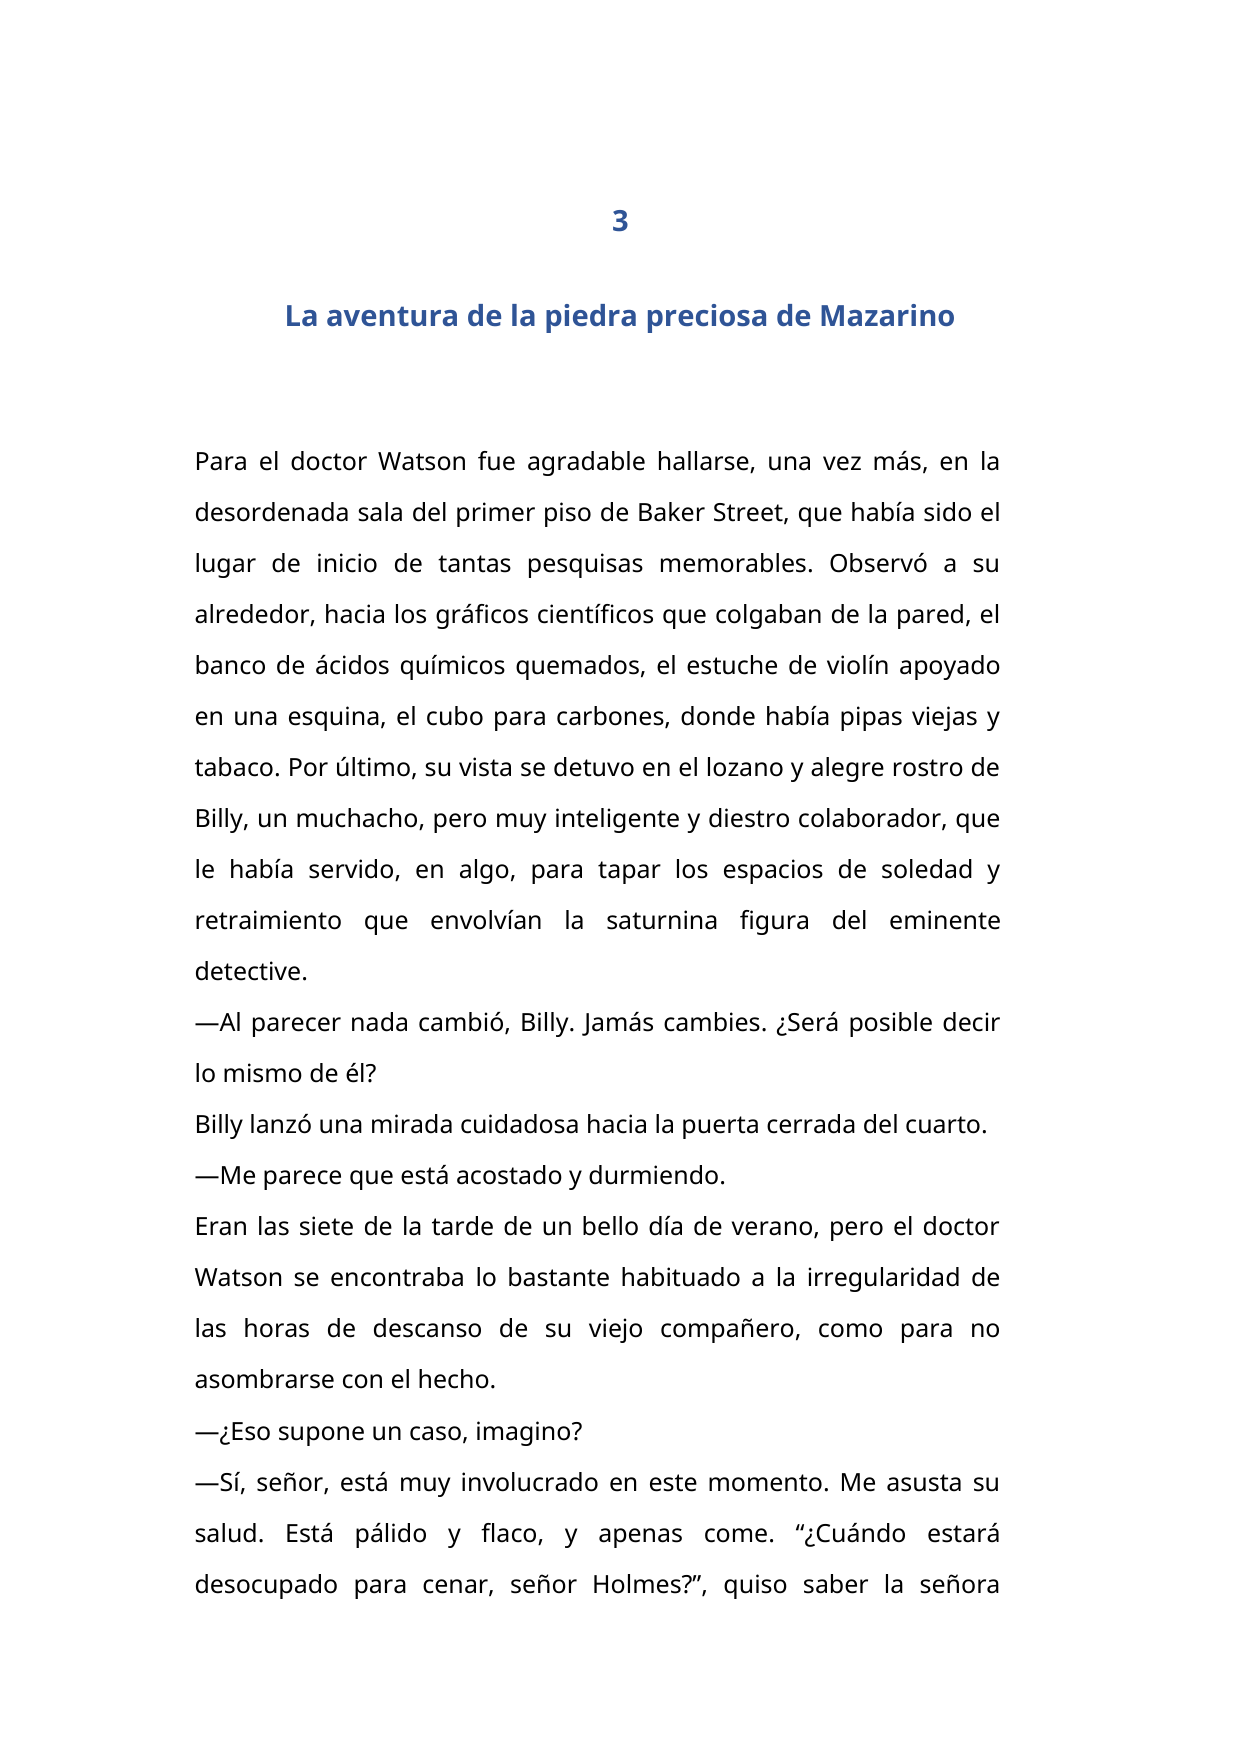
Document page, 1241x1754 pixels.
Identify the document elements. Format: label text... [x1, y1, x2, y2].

text Billy lanzó una mirada cuidadosa hacia la puerta cerrada del cuarto. [194, 1107, 1002, 1141]
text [194, 1464, 1002, 1600]
text La aventura de la piedra preciosa de Mazarino [150, 296, 1090, 335]
text —Al parecer nada cambió, Billy. Jamás cambies. ¿Será posible decir lo mismo de él? [194, 1005, 1002, 1090]
text —¿Eso supone un caso, imagino? [194, 1413, 1002, 1447]
text Para el doctor Watson fue agradable hallarse, una vez más, en la desordenada sala del primer piso de Baker Street, que había sido el lugar de inicio de tantas pesquisas memorables. Observó a su alrededor, hacia los gráficos científicos que colgaban de la pared, el banco de ácidos químicos quemados, el estuche de violín apoyado en una esquina, el cubo para carbones, donde había pipas viejas y tabaco. Por último, su vista se detuvo en el lozano y alegre rostro de Billy, un muchacho, pero muy inteligente y diestro colaborador, que le había servido, en algo, para tapar los espacios de soledad y retraimiento que envolvían la saturnina figura del eminente detective. [194, 443, 1002, 988]
text —Me parece que está acostado y durmiendo. [194, 1158, 1002, 1192]
text 3 [150, 200, 1090, 240]
text Eran las siete de la tarde de un bello día de verano, pero el doctor Watson se encontraba lo bastante habituado a la irregularidad de las horas de descanso de su viejo compañero, como para no asombrarse con el hecho. [194, 1209, 1002, 1396]
